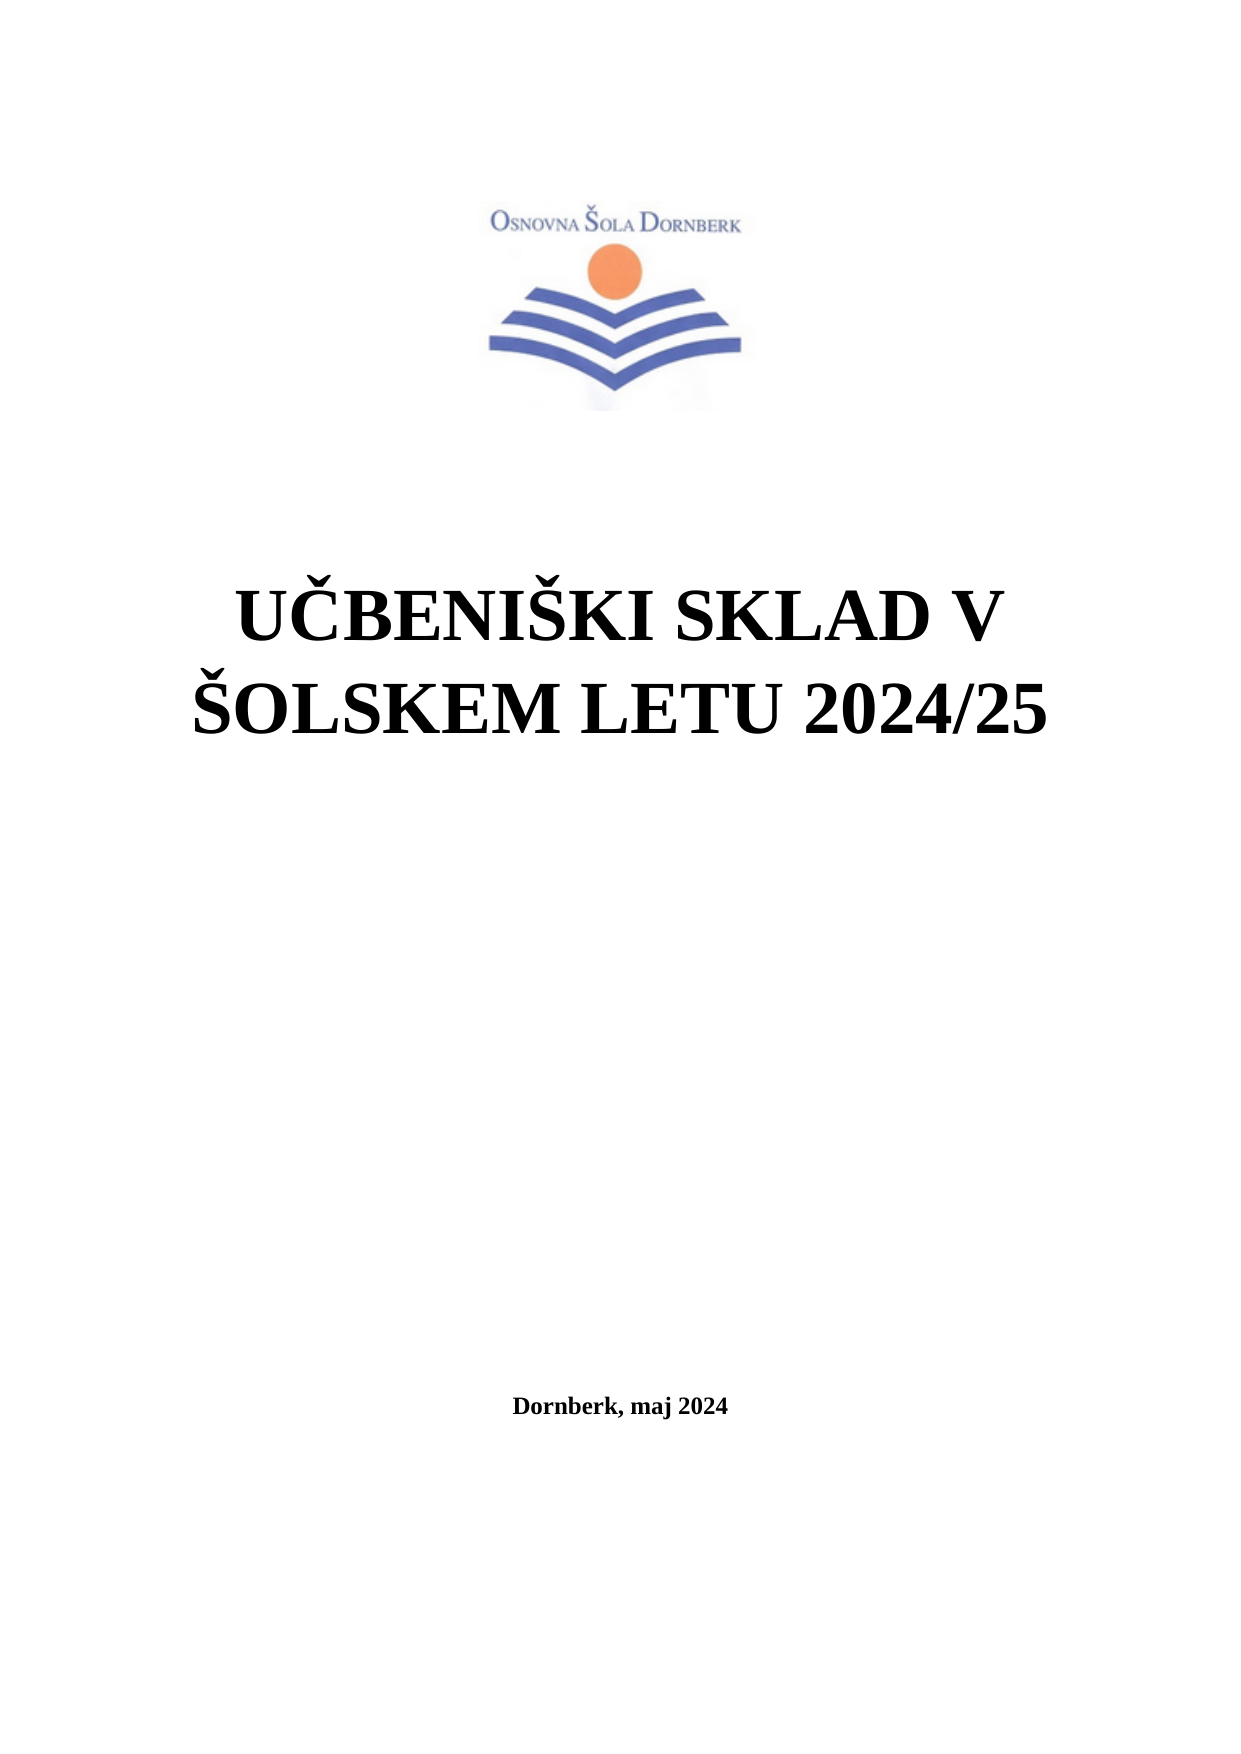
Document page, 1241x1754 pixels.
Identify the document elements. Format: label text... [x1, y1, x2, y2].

text Dornberk, maj 2024 [148, 1391, 1093, 1420]
picture [466, 195, 774, 411]
text UČBENIŠKI SKLAD V ŠOLSKEM LETU 2024/25 [148, 571, 1093, 750]
